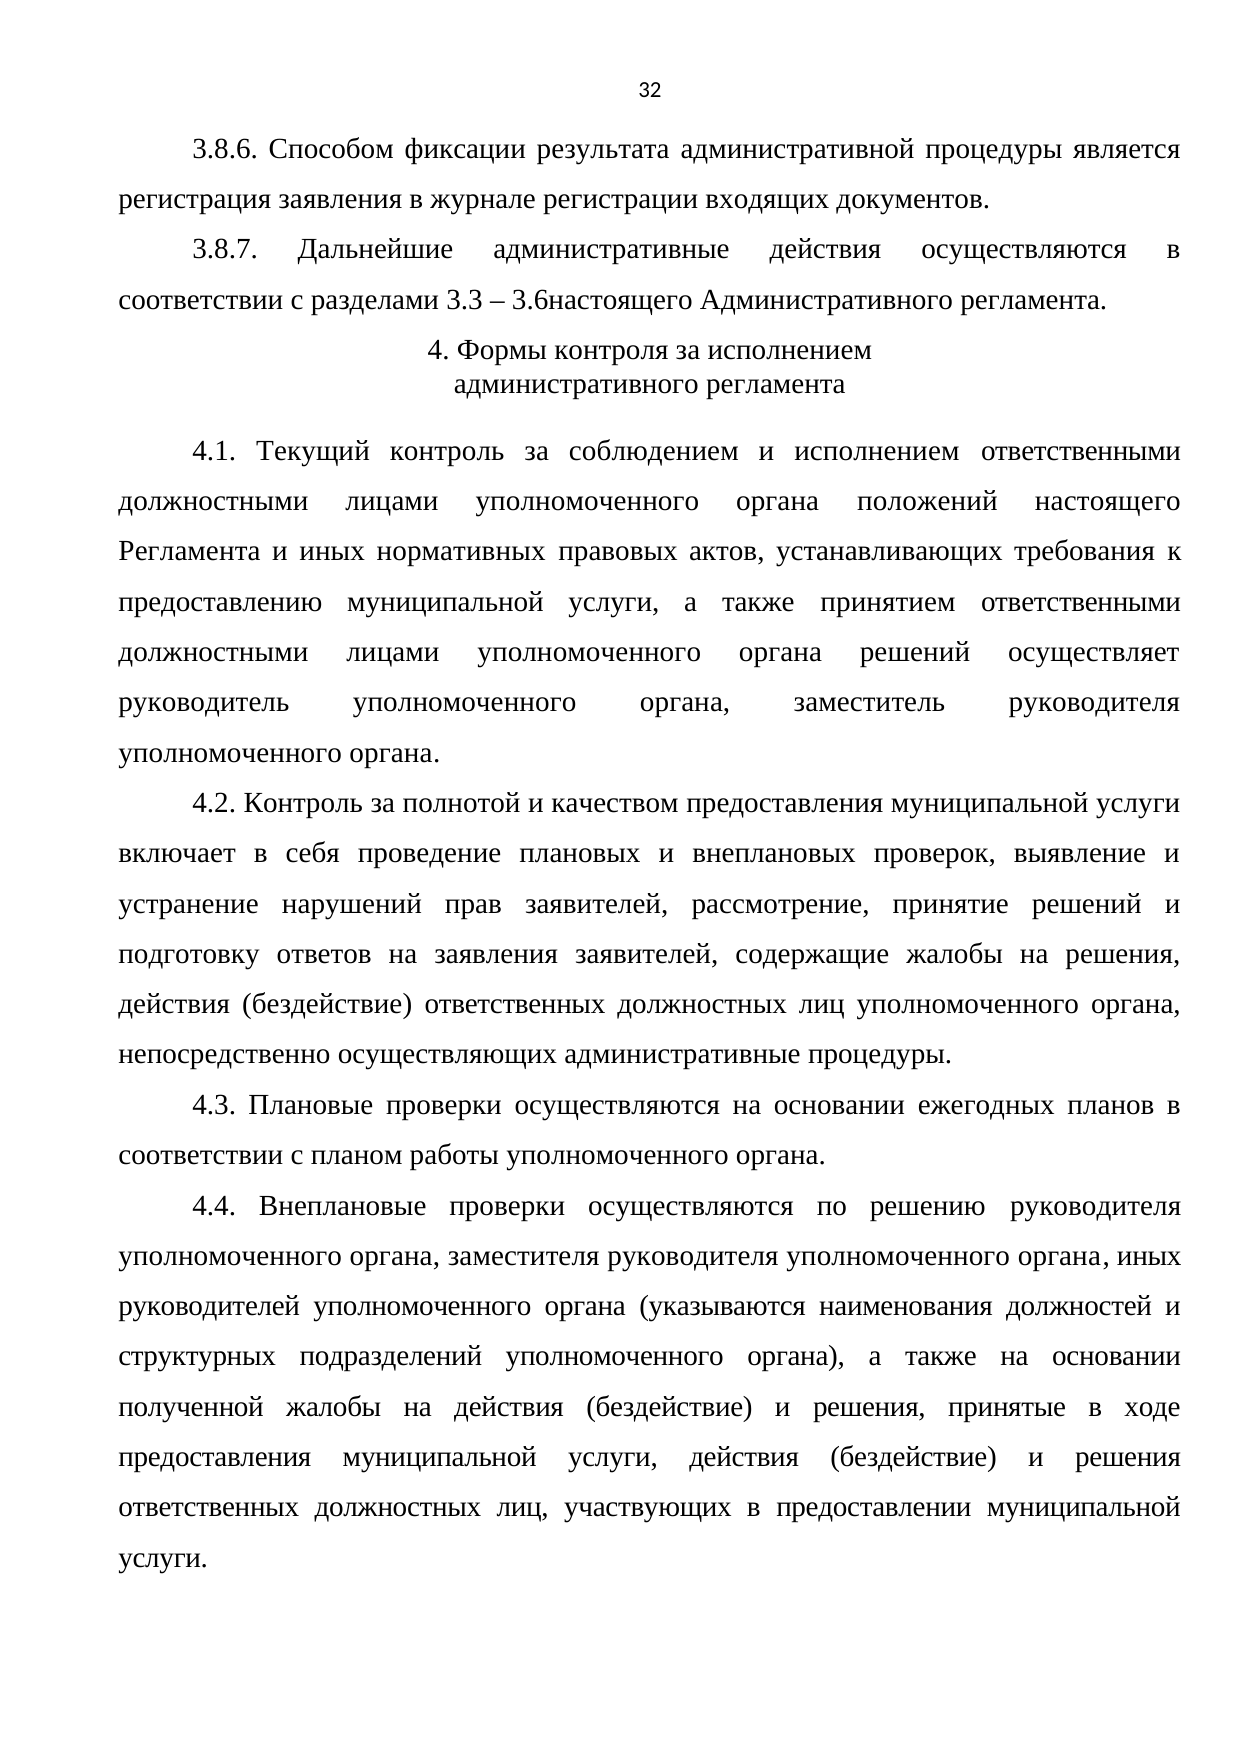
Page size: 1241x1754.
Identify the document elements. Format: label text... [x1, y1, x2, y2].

text 3.8.6. Способом фиксации результата административной процедуры является регистрация заявления в журнале регистрации входящих документов. [118, 131, 1181, 215]
text 4.3. Плановые проверки осуществляются на основании ежегодных планов в соответствии с планом работы уполномоченного органа. [118, 1087, 1181, 1171]
text 4.4. Внеплановые проверки осуществляются по решению руководителя уполномоченного органа, заместителя руководителя уполномоченного органа, иных руководителей уполномоченного органа (указываются наименования должностей и структурных подразделений уполномоченного органа), а также на основании полученной жалобы на действия (бездействие) и решения, принятые в ходе предоставления муниципальной услуги, действия (бездействие) и решения ответственных должностных лиц, участвующих в предоставлении муниципальной услуги. [118, 1188, 1181, 1573]
text 3.8.7. Дальнейшие административные действия осуществляются в соответствии с разделами 3.3 – 3.6настоящего Административного регламента. [118, 232, 1181, 316]
text 4.2. Контроль за полнотой и качеством предоставления муниципальной услуги включает в себя проведение плановых и внеплановых проверок, выявление и устранение нарушений прав заявителей, рассмотрение, принятие решений и подготовку ответов на заявления заявителей, содержащие жалобы на решения, действия (бездействие) ответственных должностных лиц уполномоченного органа, непосредственно осуществляющих административные процедуры. [118, 785, 1181, 1070]
text 4. Формы контроля за исполнением [118, 332, 1181, 366]
text 4.1. Текущий контроль за соблюдением и исполнением ответственными должностными лицами уполномоченного органа положений настоящего Регламента и иных нормативных правовых актов, устанавливающих требования к предоставлению муниципальной услуги, а также принятием ответственными должностными лицами уполномоченного органа решений осуществляет руководитель уполномоченного органа, заместитель руководителя уполномоченного органа. [118, 433, 1181, 768]
text административного регламента [118, 366, 1181, 399]
